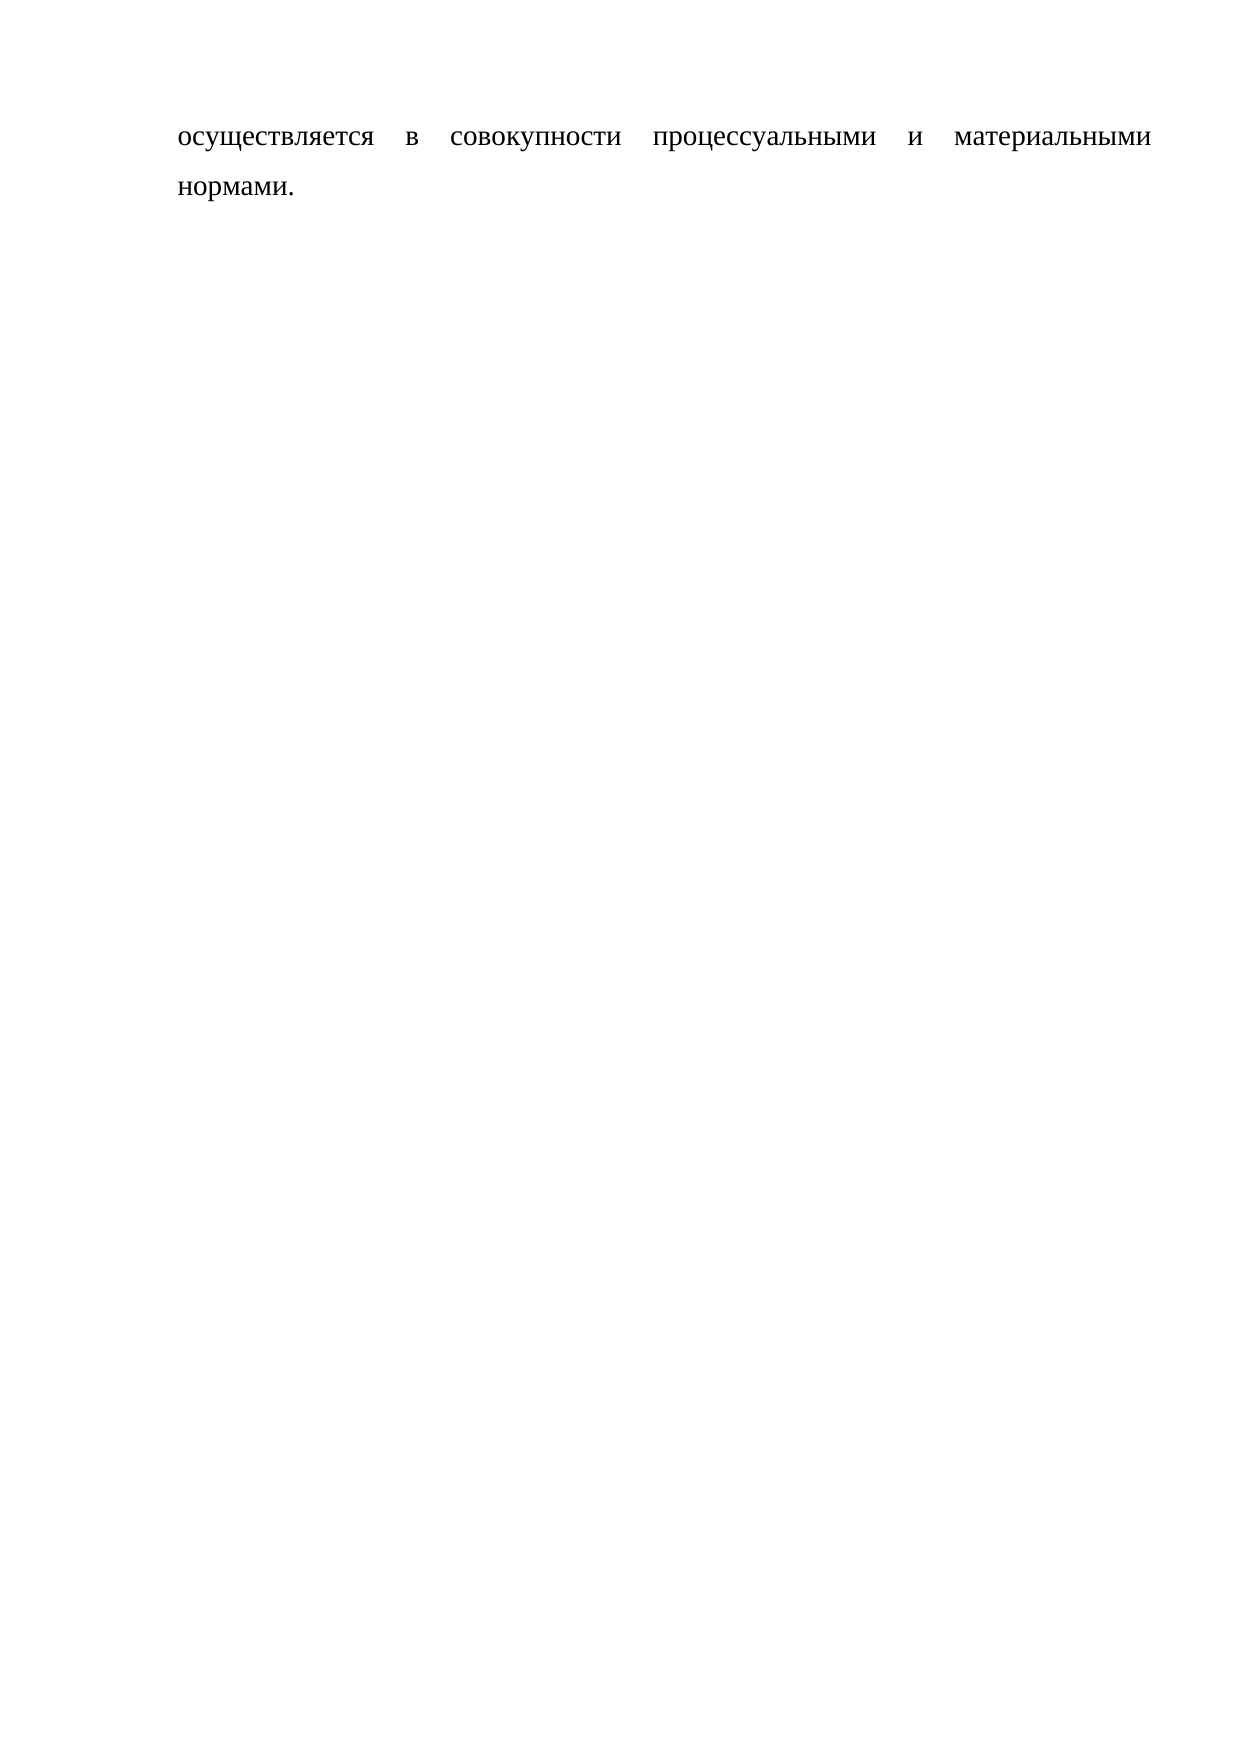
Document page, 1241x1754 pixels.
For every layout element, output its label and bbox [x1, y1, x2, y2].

text [177, 118, 1152, 202]
